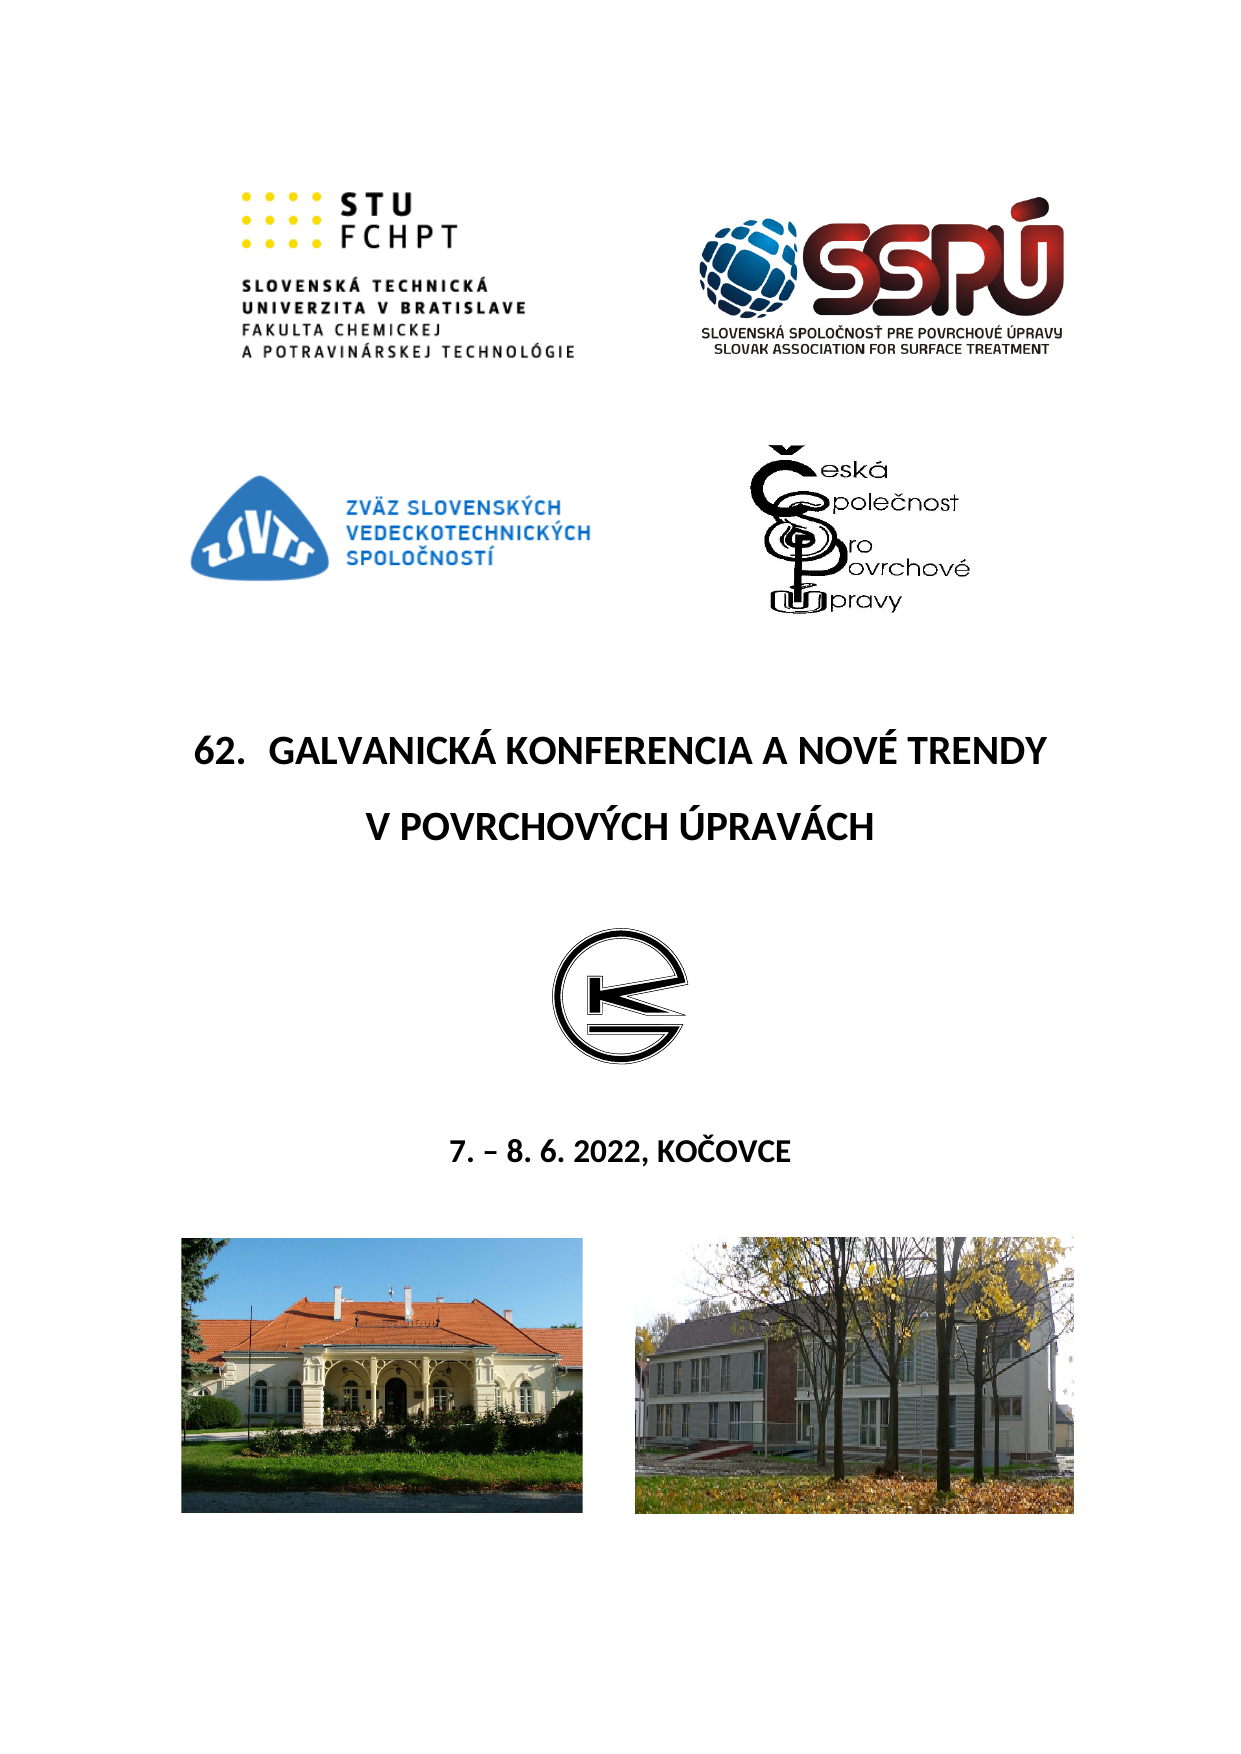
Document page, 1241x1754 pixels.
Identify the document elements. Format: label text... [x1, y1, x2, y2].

picture [210, 160, 606, 389]
table_header [629, 418, 1093, 655]
picture [181, 1238, 583, 1513]
picture [173, 466, 603, 592]
table_header [616, 1237, 1092, 1528]
picture [635, 1237, 1074, 1514]
table_header [148, 1237, 616, 1528]
text 62. galvanická konferencia A NOVÉ TRENDY V POVRCHOVÝCH ÚPRAVÁCH [148, 724, 1092, 851]
picture [699, 197, 1064, 354]
table_header [669, 148, 1094, 417]
text 7. – 8. 6. 2022, KOČOVCE [148, 1131, 1092, 1171]
picture [745, 440, 976, 619]
table_header [148, 418, 629, 655]
table_header [148, 148, 669, 417]
